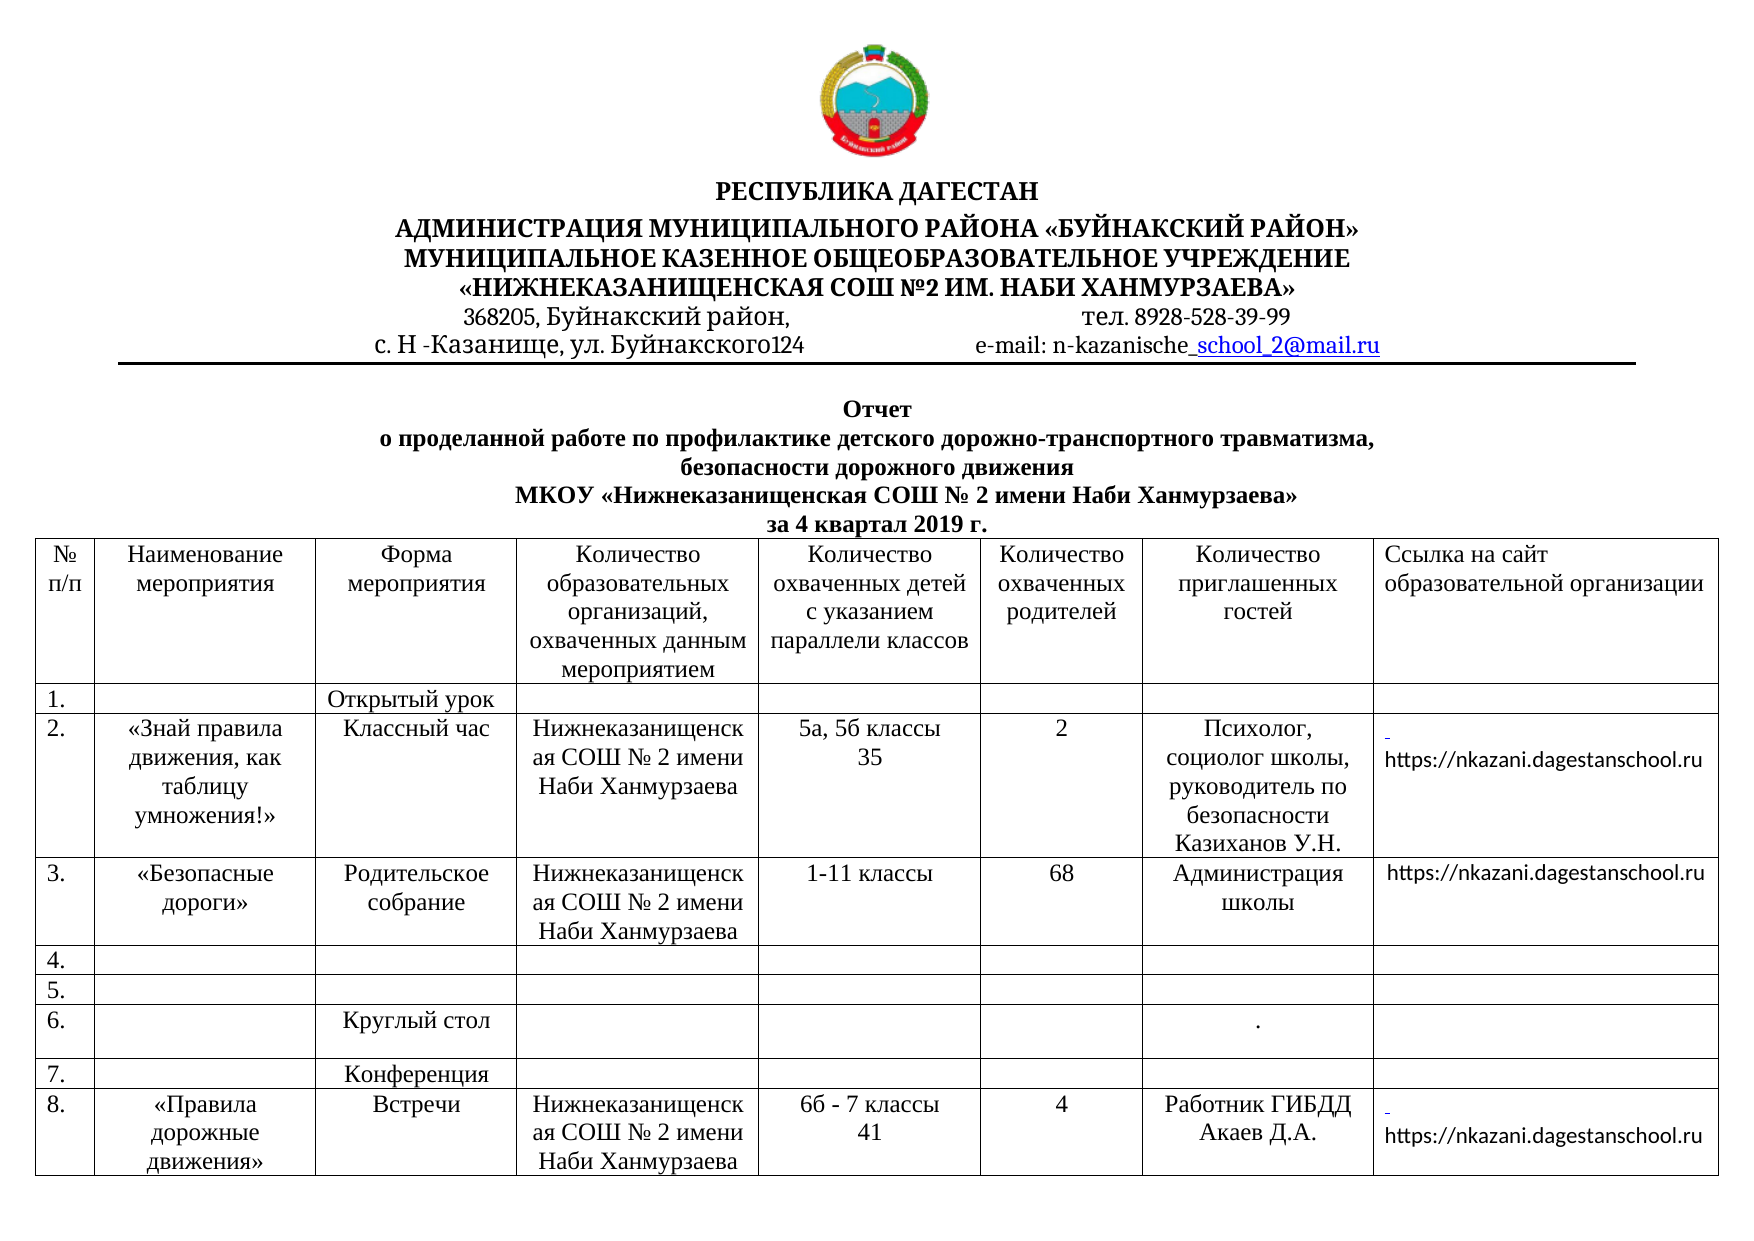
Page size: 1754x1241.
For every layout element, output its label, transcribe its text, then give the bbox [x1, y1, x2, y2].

table_cell [95, 975, 315, 1004]
text МУНИЦИПАЛЬНОЕ КАЗЕННОЕ ОБЩЕОБРАЗОВАТЕЛЬНОЕ УЧРЕЖДЕНИЕ [118, 245, 1636, 274]
table_cell [1374, 975, 1718, 1004]
table_cell [95, 946, 315, 974]
table_cell [517, 684, 758, 712]
text безопасности дорожного движения [118, 452, 1636, 480]
text МКОУ «Нижнеказанищенская СОШ № 2 имени Наби Ханмурзаева» [118, 480, 1636, 509]
table_header Количество приглашенных гостей [1143, 539, 1373, 683]
table_cell [1374, 946, 1718, 974]
table_cell [1143, 684, 1373, 712]
table_cell [1143, 1059, 1373, 1088]
text «НИЖНЕКАЗАНИЩЕНСКАЯ СОШ №2 ИМ. НАБИ ХАНМУРЗАЕВА» [118, 274, 1636, 303]
table_cell Конференция [316, 1059, 516, 1088]
picture [810, 40, 937, 162]
table_cell Родительское собрание [316, 858, 516, 944]
table_header Количество образовательных организаций, охваченных данным мероприятием [517, 539, 758, 683]
table_cell [95, 1059, 315, 1088]
table_cell 8. [36, 1089, 94, 1175]
table_cell Нижнеказанищенская СОШ № 2 имени Наби Ханмурзаева [517, 858, 758, 944]
table_header Количество охваченных детей с указанием параллели классов [759, 539, 980, 683]
table_cell 5. [36, 975, 94, 1004]
table_cell [981, 975, 1142, 1004]
table_cell [759, 1005, 980, 1058]
table_cell Работник ГИБДД Акаев Д.А. [1143, 1089, 1373, 1175]
table_cell https://nkazani.dagestanschool.ru [1374, 714, 1718, 857]
table_cell 4. [36, 946, 94, 974]
text о проделанной работе по профилактике детского дорожно-транспортного травматизма, [118, 423, 1636, 452]
table_cell [1143, 975, 1373, 1004]
table_cell [517, 1005, 758, 1058]
table_cell [316, 946, 516, 974]
table_cell 7. [36, 1059, 94, 1088]
table_cell [981, 1005, 1142, 1058]
table_cell [517, 975, 758, 1004]
table_cell 6. [36, 1005, 94, 1058]
table_header Количество охваченных родителей [981, 539, 1142, 683]
table_cell 2 [981, 714, 1142, 857]
table_cell 1. [36, 684, 94, 712]
table_cell [1374, 684, 1718, 712]
text с. Н -Казанище, ул. Буйнакского124 e-mail: n-kazanische_school_2@mail.ru [118, 331, 1636, 362]
table_header Форма мероприятия [316, 539, 516, 683]
table_cell Встречи [316, 1089, 516, 1175]
table_cell 2. [36, 714, 94, 857]
table_cell «Правила дорожные движения» [95, 1089, 315, 1175]
table_cell [981, 684, 1142, 712]
table_cell Классный час [316, 714, 516, 857]
text за 4 квартал 2019 г. [118, 509, 1636, 538]
table_header Наименование мероприятия [95, 539, 315, 683]
table_cell [517, 1059, 758, 1088]
text 368205, Буйнакский район, тел. 8928-528-39-99 [118, 303, 1636, 331]
table_cell . [1143, 1005, 1373, 1058]
table_cell [759, 975, 980, 1004]
table_cell [1143, 946, 1373, 974]
table_cell 3. [36, 858, 94, 944]
table_cell 5а, 5б классы 35 [759, 714, 980, 857]
table_cell [1374, 1059, 1718, 1088]
table_cell 68 [981, 858, 1142, 944]
table_cell «Знай правила движения, как таблицу умножения!» [95, 714, 315, 857]
table_cell [95, 1005, 315, 1058]
table_cell Психолог, социолог школы, руководитель по безопасности Казиханов У.Н. [1143, 714, 1373, 857]
table_cell «Безопасные дороги» [95, 858, 315, 944]
table_cell [316, 975, 516, 1004]
table_header № п/п [36, 539, 94, 683]
table_cell 1-11 классы [759, 858, 980, 944]
table_cell Круглый стол [316, 1005, 516, 1058]
table_header Ссылка на сайт образовательной организации [1374, 539, 1718, 683]
table_cell 6б - 7 классы 41 [759, 1089, 980, 1175]
table_cell 4 [981, 1089, 1142, 1175]
table_cell [517, 946, 758, 974]
table_cell https://nkazani.dagestanschool.ru [1374, 1089, 1718, 1175]
table_cell Администрация школы [1143, 858, 1373, 944]
table_cell Нижнеказанищенская СОШ № 2 имени Наби Ханмурзаева [517, 1089, 758, 1175]
table_cell [981, 946, 1142, 974]
text РЕСПУБЛИКА ДАГЕСТАН АДМИНИСТРАЦИЯ МУНИЦИПАЛЬНОГО РАЙОНА «БУЙНАКСКИЙ РАЙОН» [118, 170, 1636, 245]
table_cell [759, 946, 980, 974]
table_cell [95, 684, 315, 712]
table_cell https://nkazani.dagestanschool.ru [1374, 858, 1718, 944]
table_cell [759, 684, 980, 712]
table_cell [981, 1059, 1142, 1088]
table_cell [759, 1059, 980, 1088]
text Отчет [118, 394, 1636, 423]
table_cell Открытый урок [316, 684, 516, 712]
table_cell Нижнеказанищенская СОШ № 2 имени Наби Ханмурзаева [517, 714, 758, 857]
table_cell [1374, 1005, 1718, 1058]
